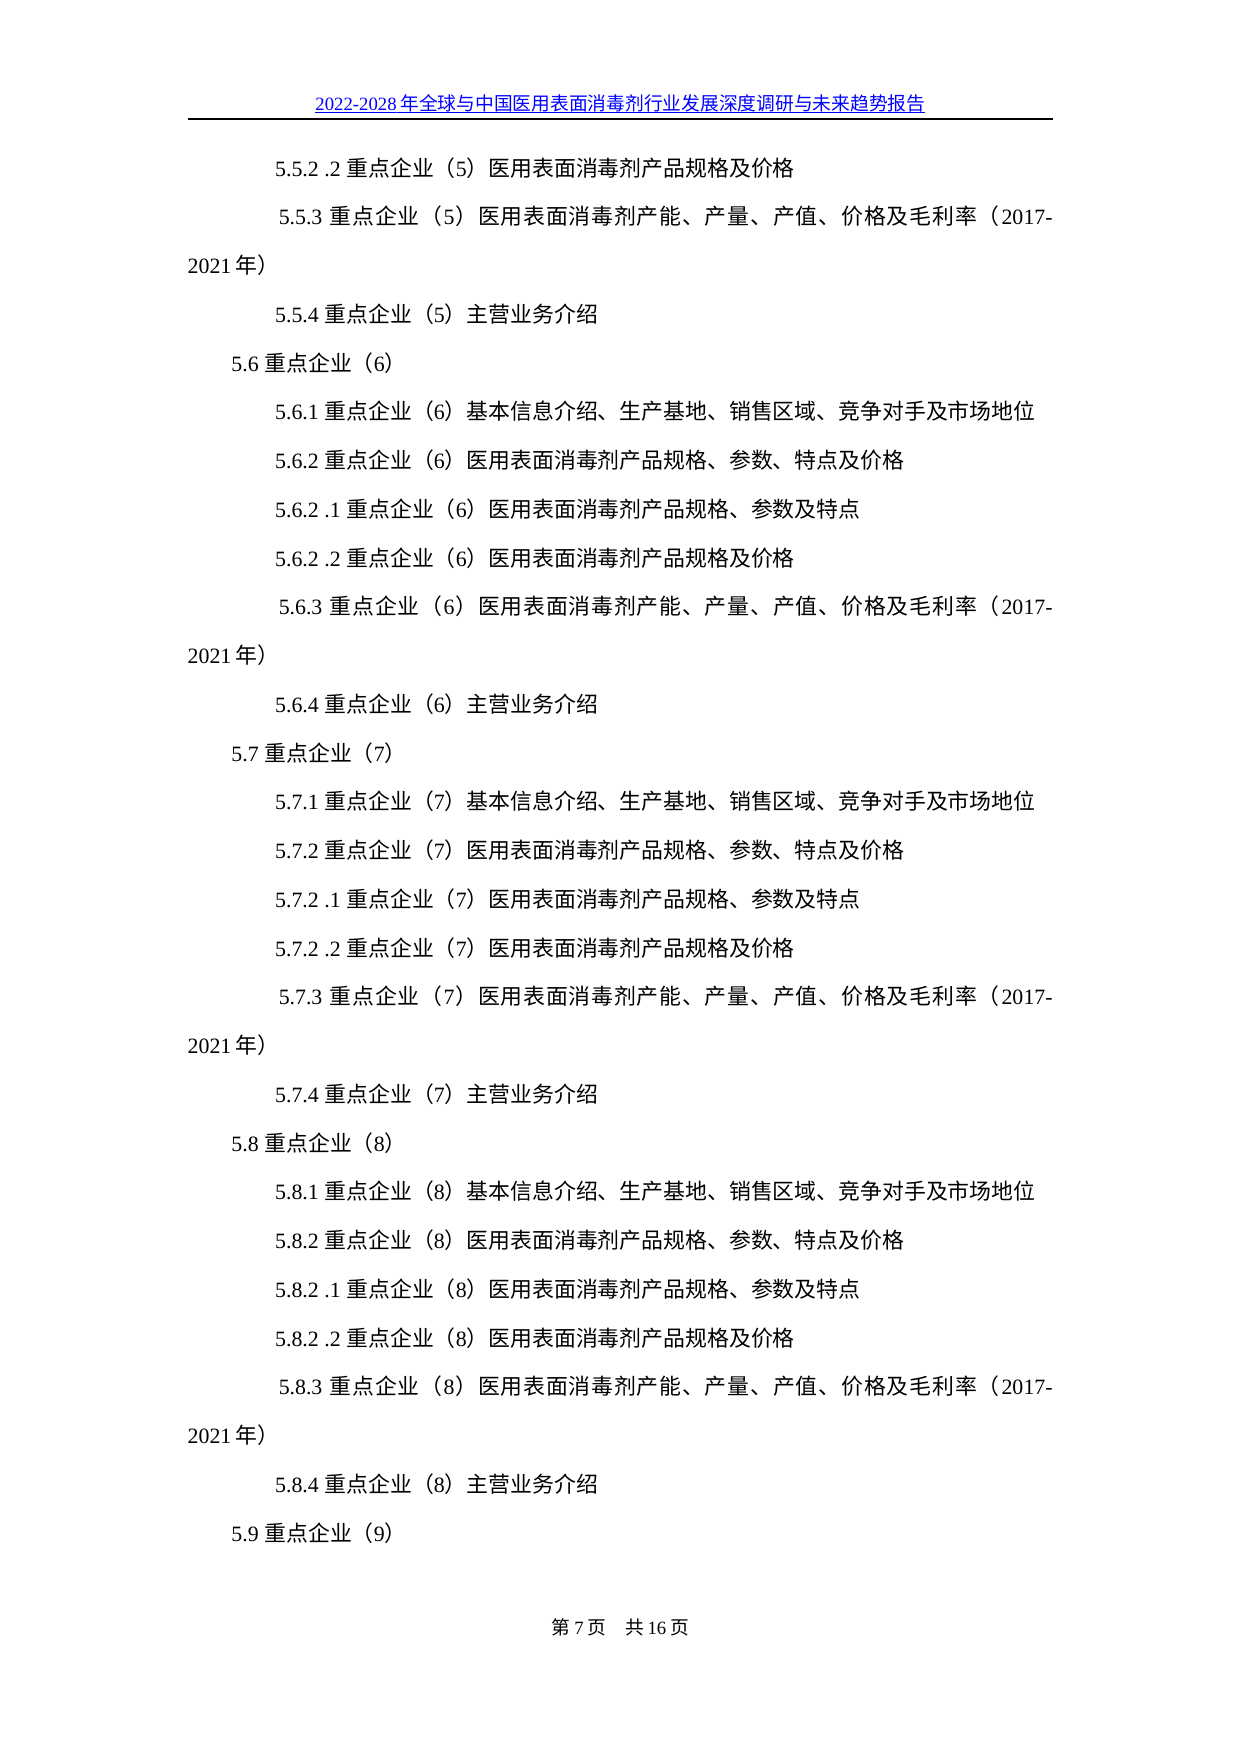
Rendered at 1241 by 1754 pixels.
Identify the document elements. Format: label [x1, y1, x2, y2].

text [187, 150, 1053, 1548]
